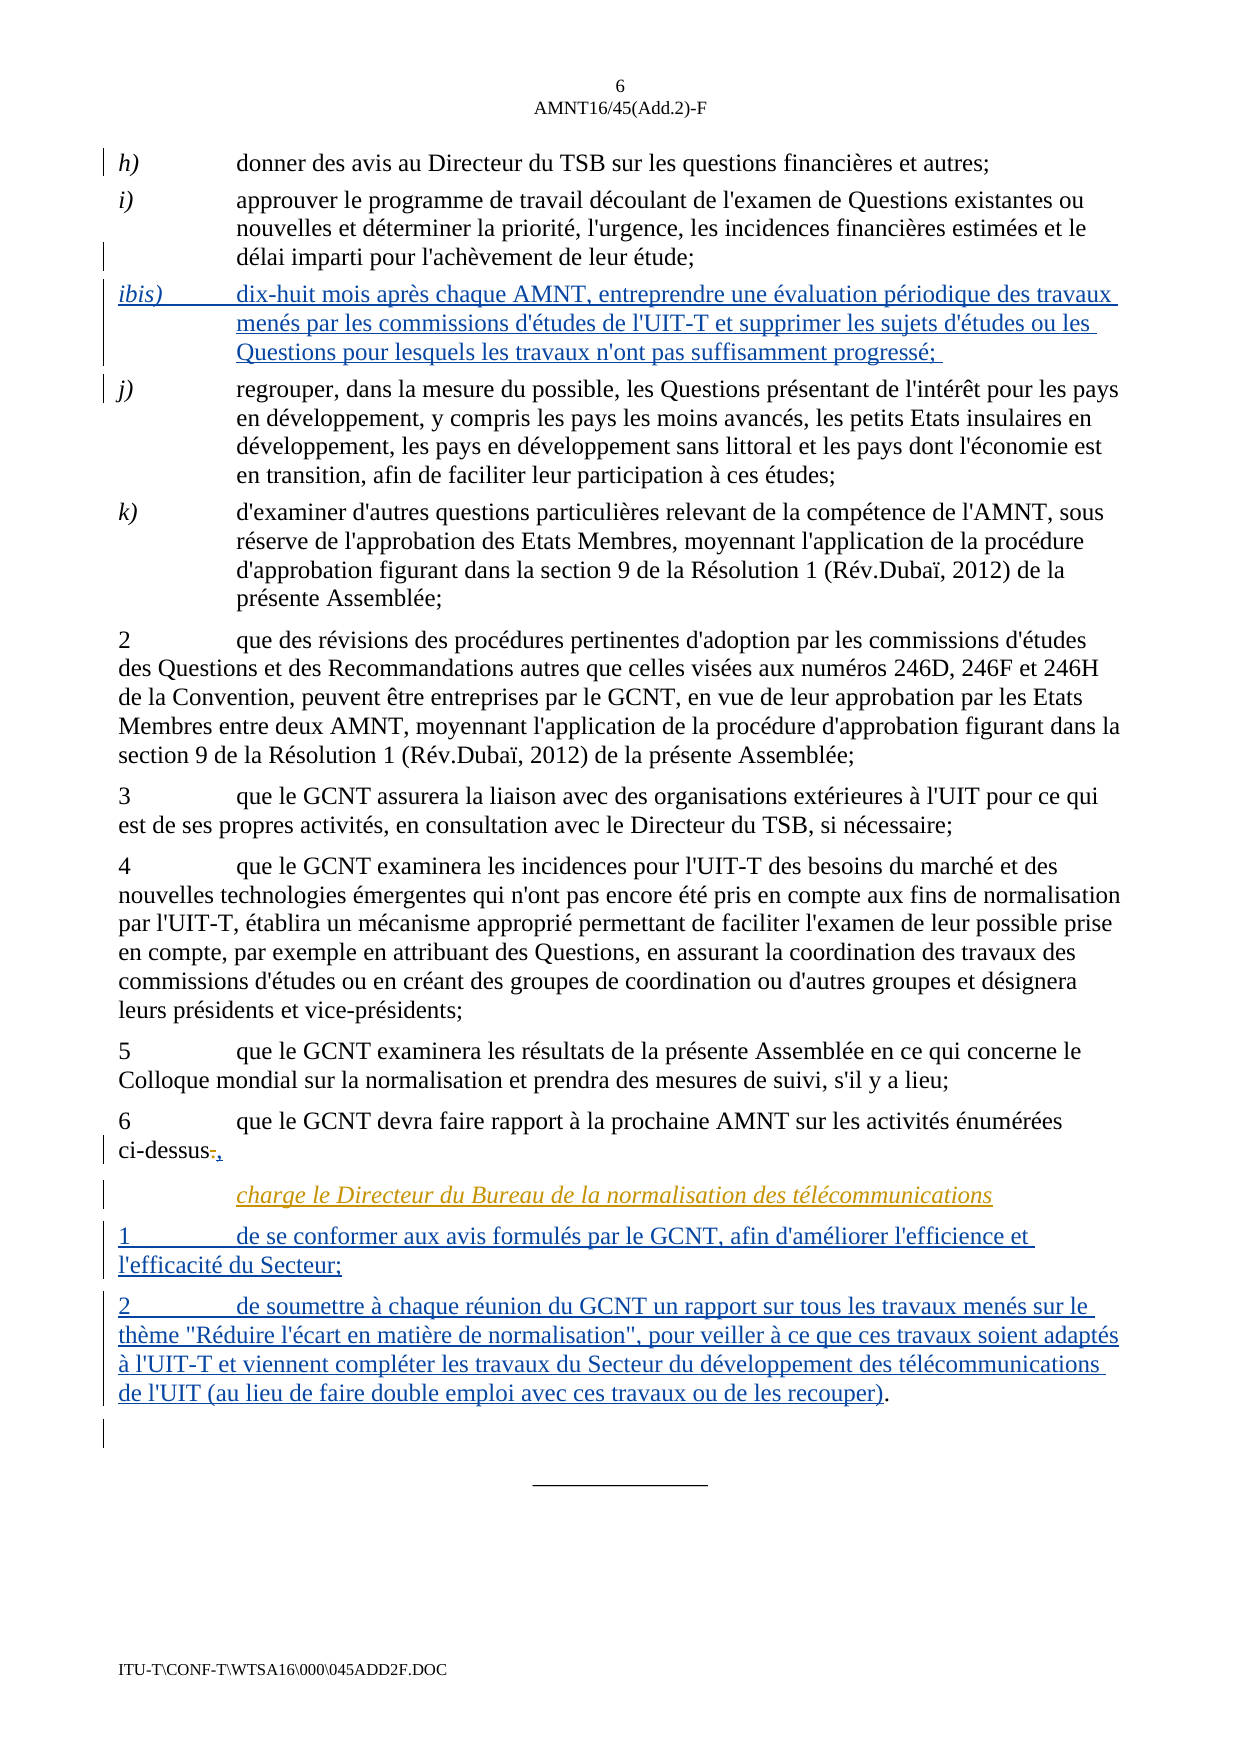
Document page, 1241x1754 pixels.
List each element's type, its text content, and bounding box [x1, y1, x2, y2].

text h) donner des avis au Directeur du TSB sur les questions financières et autres; [118, 148, 1122, 176]
text 6 que le GCNT devra faire rapport à la prochaine AMNT sur les activités énumérées ci-dessus [118, 1106, 1122, 1163]
text 3 que le GCNT assurera la liaison avec des organisations extérieures à l'UIT pour ce qui est de ses propres activités, en consultation avec le Directeur du TSB, si nécessaire; [118, 781, 1122, 838]
text . [118, 1291, 1122, 1406]
text ______________ [118, 1460, 1122, 1489]
text 4 que le GCNT examinera les incidences pour l'UIT-T des besoins du marché et des nouvelles technologies émergentes qui n'ont pas encore été pris en compte aux fins de normalisation par l'UIT-T, établira un mécanisme approprié permettant de faciliter l'examen de leur possible prise en compte, par exemple en attribuant des Questions, en assurant la coordination des travaux des commissions d'études ou en créant des groupes de coordination ou d'autres groupes et désignera leurs présidents et vice-présidents; [118, 851, 1122, 1023]
text j) regrouper, dans la mesure du possible, les Questions présentant de l'intérêt pour les pays en développement, y compris les pays les moins avancés, les petits Etats insulaires en développement, les pays en développement sans littoral et les pays dont l'économie est en transition, afin de faciliter leur participation à ces études; [118, 374, 1122, 489]
text k) d'examiner d'autres questions particulières relevant de la compétence de l'AMNT, sous réserve de l'approbation des Etats Membres, moyennant l'application de la procédure d'approbation figurant dans la section 9 de la Résolution 1 (Rév.Dubaï, 2012) de la présente Assemblée; [118, 497, 1122, 612]
text 5 que le GCNT examinera les résultats de la présente Assemblée en ce qui concerne le Colloque mondial sur la normalisation et prendra des mesures de suivi, s'il y a lieu; [118, 1036, 1122, 1093]
text i) approuver le programme de travail découlant de l'examen de Questions existantes ou nouvelles et déterminer la priorité, l'urgence, les incidences financières estimées et le délai imparti pour l'achèvement de leur étude; [118, 185, 1122, 271]
text 2 que des révisions des procédures pertinentes d'adoption par les commissions d'études des Questions et des Recommandations autres que celles visées aux numéros 246D, 246F et 246H de la Convention, peuvent être entreprises par le GCNT, en vue de leur approbation par les Etats Membres entre deux AMNT, moyennant l'application de la procédure d'approbation figurant dans la section 9 de la Résolution 1 (Rév.Dubaï, 2012) de la présente Assemblée; [118, 625, 1122, 768]
